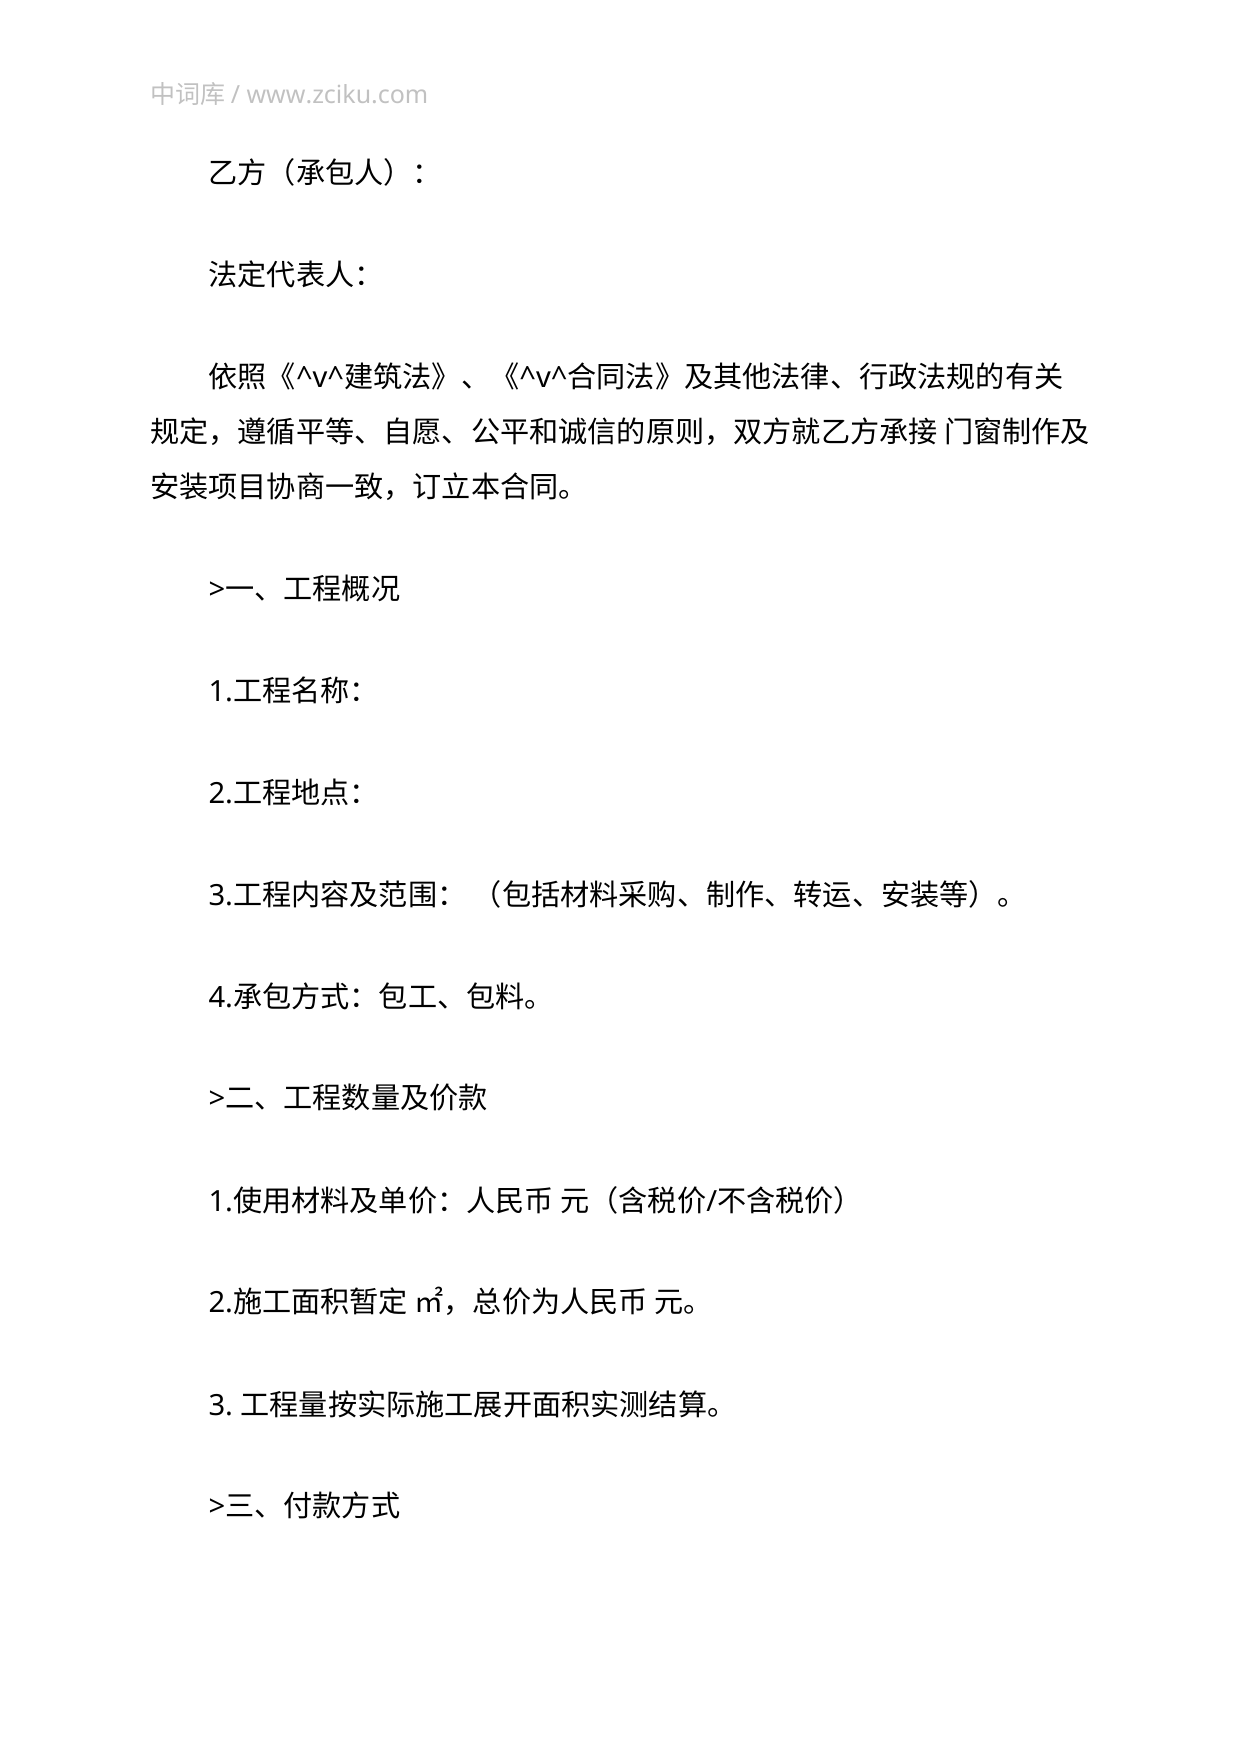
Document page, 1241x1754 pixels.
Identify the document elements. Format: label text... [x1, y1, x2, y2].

text >一、工程概况 [150, 565, 1090, 608]
text >二、工程数量及价款 [150, 1075, 1090, 1117]
text 3.工程内容及范围： （包括材料采购、制作、转运、安装等）。 [150, 871, 1090, 913]
text 2.工程地点： [150, 769, 1090, 812]
text 法定代表人： [150, 252, 1090, 294]
text >三、付款方式 [150, 1483, 1090, 1525]
text 4.承包方式：包工、包料。 [150, 973, 1090, 1016]
text 依照《^v^建筑法》、《^v^合同法》及其他法律、行政法规的有关规定，遵循平等、自愿、公平和诚信的原则，双方就乙方承接 门窗制作及安装项目协商一致，订立本合同。 [150, 353, 1090, 506]
text 乙方（承包人）： [150, 150, 1090, 192]
text 2.施工面积暂定 ㎡，总价为人民币 元。 [150, 1279, 1090, 1321]
text 1.工程名称： [150, 667, 1090, 709]
text 1.使用材料及单价：人民币 元（含税价/不含税价） [150, 1177, 1090, 1219]
text 3. 工程量按实际施工展开面积实测结算。 [150, 1381, 1090, 1423]
